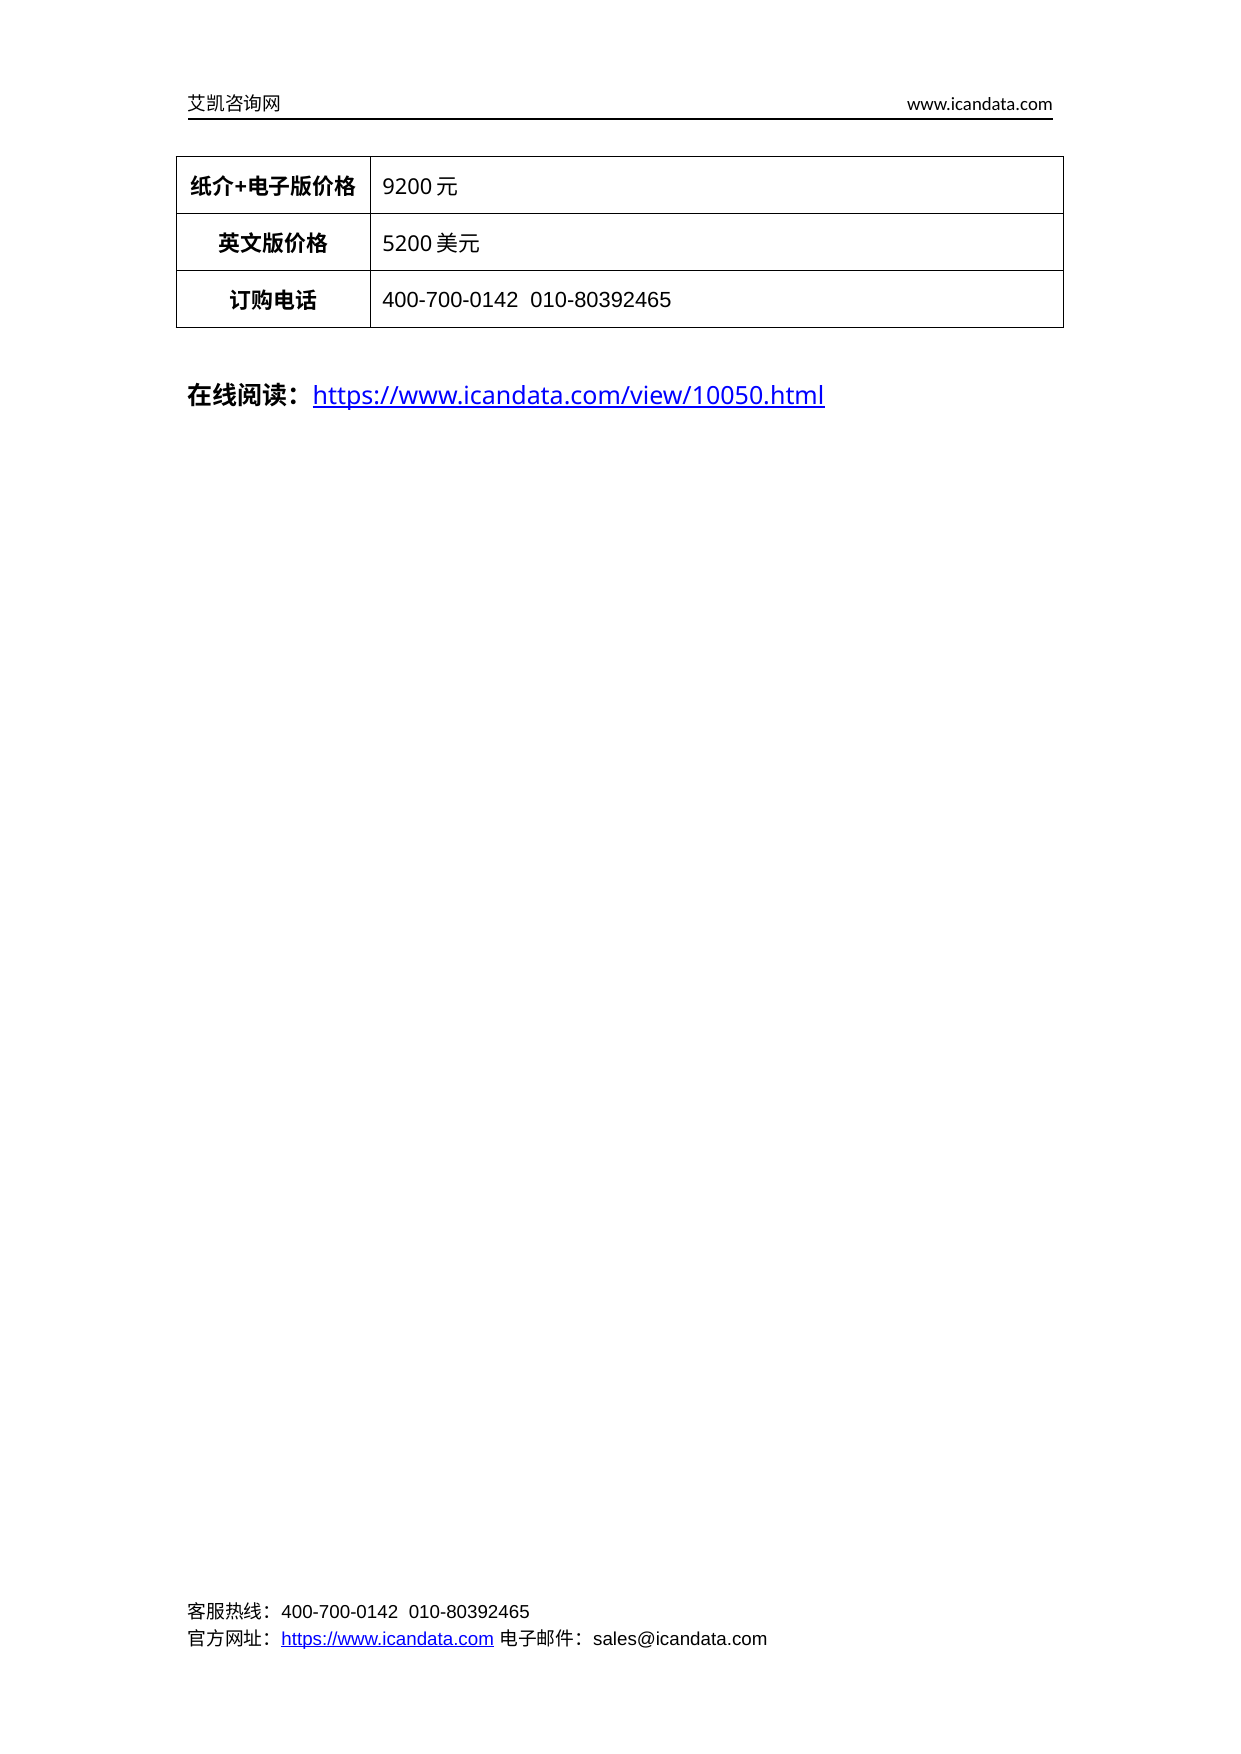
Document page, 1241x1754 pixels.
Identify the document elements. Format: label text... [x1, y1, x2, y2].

table_cell 纸介+电子版价格 [177, 157, 370, 213]
table_cell 订购电话 [177, 271, 370, 327]
table_cell 400-700-0142 010-80392465 [371, 271, 1063, 327]
table_cell 5200美元 [371, 214, 1063, 270]
text 在线阅读：https://www.icandata.com/view/10050.html [187, 361, 1053, 426]
table_cell 9200元 [371, 157, 1063, 213]
table_cell 英文版价格 [177, 214, 370, 270]
